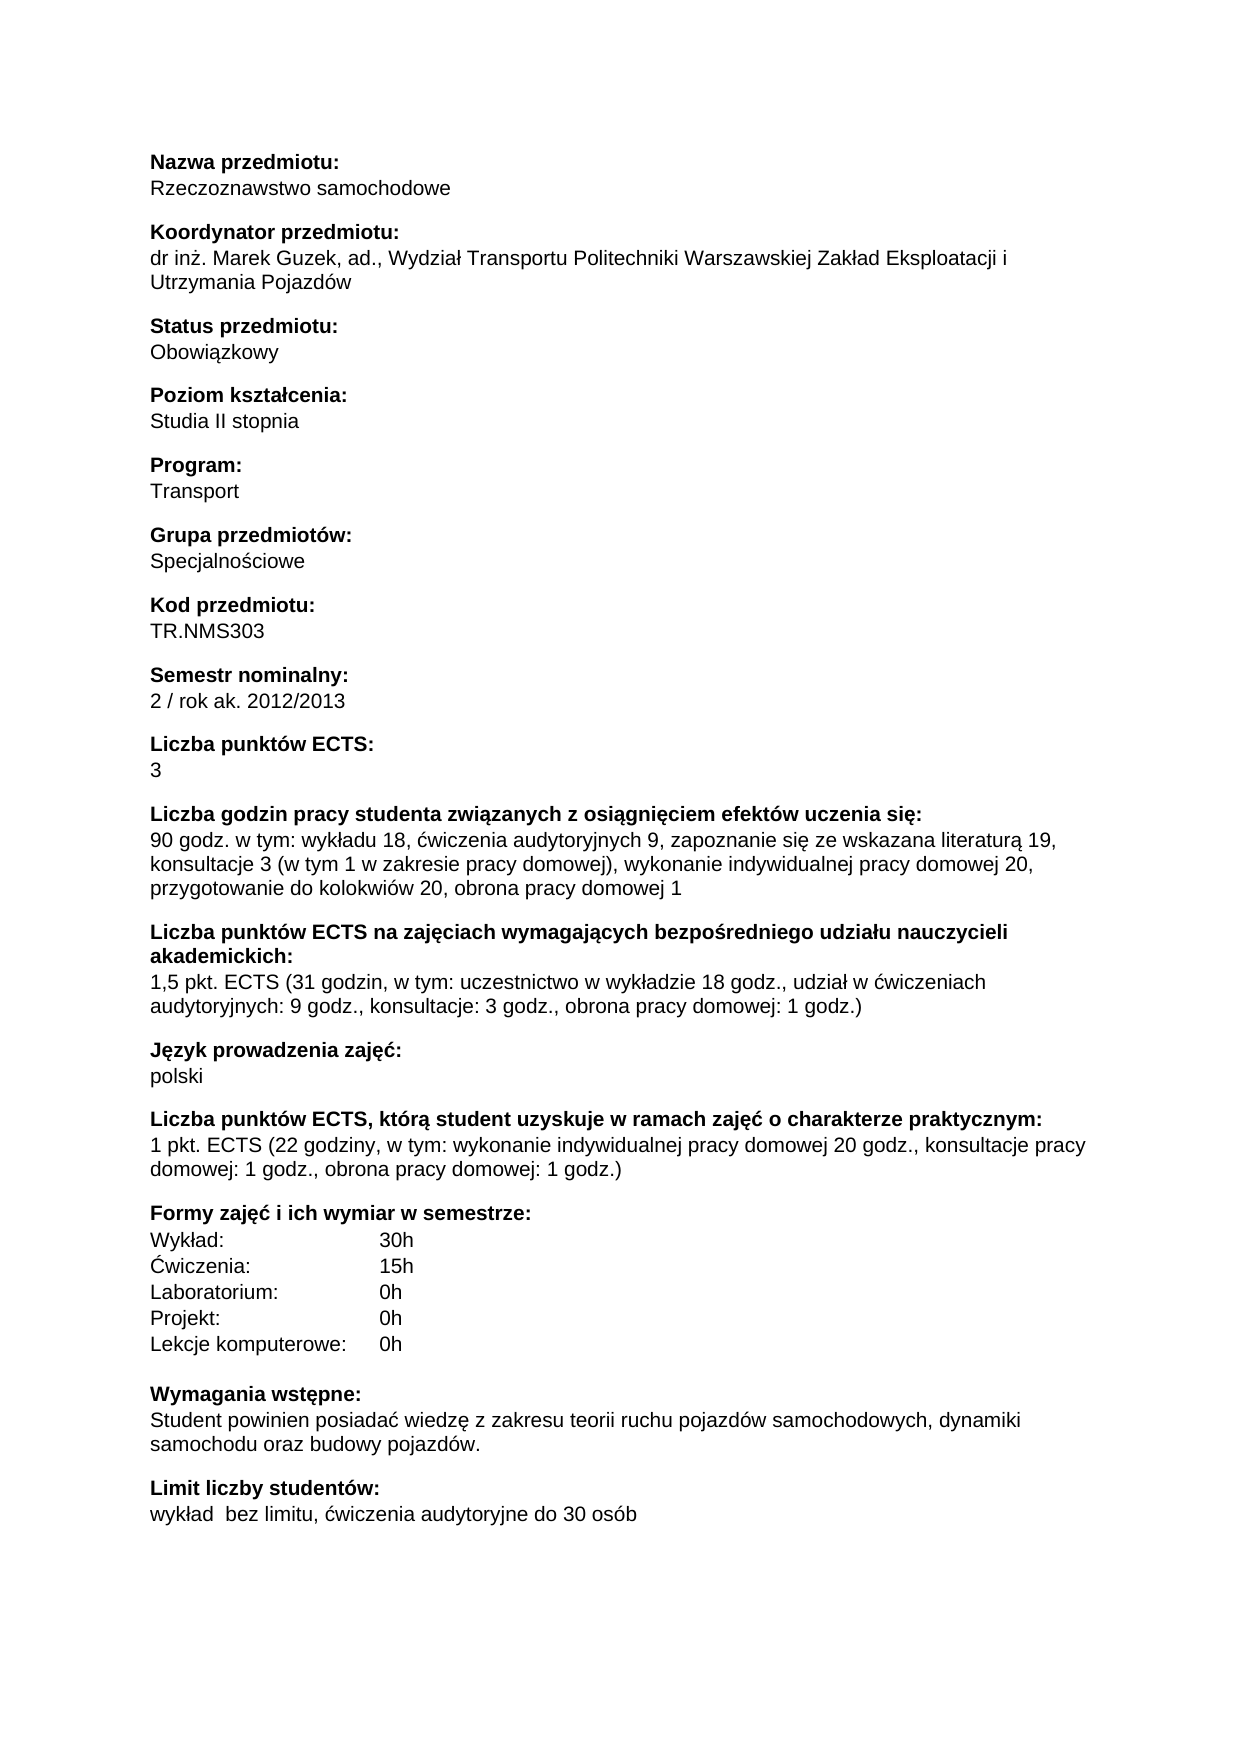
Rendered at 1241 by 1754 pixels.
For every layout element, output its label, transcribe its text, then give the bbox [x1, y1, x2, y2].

text Formy zajęć i ich wymiar w semestrze: [150, 1201, 1090, 1225]
text Semestr nominalny: [150, 662, 1090, 686]
text Poziom kształcenia: [150, 383, 1090, 407]
text Wymagania wstępne: [150, 1382, 1090, 1406]
table_cell 15h [369, 1252, 597, 1278]
text Limit liczby studentów: [150, 1476, 1090, 1499]
table_cell 0h [369, 1278, 597, 1304]
text Transport [150, 479, 1090, 503]
text Język prowadzenia zajęć: [150, 1037, 1090, 1061]
text Studia II stopnia [150, 409, 1090, 433]
text Nazwa przedmiotu: [150, 150, 1090, 174]
text Liczba punktów ECTS: [150, 732, 1090, 756]
table_cell Projekt: [140, 1306, 367, 1330]
table_cell 0h [369, 1304, 597, 1330]
text Program: [150, 453, 1090, 477]
text Rzeczoznawstwo samochodowe [150, 176, 1090, 200]
text Specjalnościowe [150, 549, 1090, 573]
table_cell Laboratorium: [140, 1280, 367, 1304]
text TR.NMS303 [150, 619, 1090, 643]
text wykład bez limitu, ćwiczenia audytoryjne do 30 osób [150, 1502, 1090, 1526]
text Koordynator przedmiotu: [150, 220, 1090, 244]
text 2 / rok ak. 2012/2013 [150, 688, 1090, 712]
text 90 godz. w tym: wykładu 18, ćwiczenia audytoryjnych 9, zapoznanie się ze wskazana literaturą 19, konsultacje 3 (w tym 1 w zakresie pracy domowej), wykonanie indywidualnej pracy domowej 20, przygotowanie do kolokwiów 20, obrona pracy domowej 1 [150, 828, 1090, 900]
table_cell Lekcje komputerowe: [140, 1332, 367, 1356]
table_header Wykład: [140, 1228, 367, 1252]
text 1,5 pkt. ECTS (31 godzin, w tym: uczestnictwo w wykładzie 18 godz., udział w ćwiczeniach audytoryjnych: 9 godz., konsultacje: 3 godz., obrona pracy domowej: 1 godz.) [150, 970, 1090, 1018]
table_cell Ćwiczenia: [140, 1254, 367, 1278]
text Obowiązkowy [150, 339, 1090, 363]
text Liczba godzin pracy studenta związanych z osiągnięciem efektów uczenia się: [150, 802, 1090, 826]
text polski [150, 1063, 1090, 1087]
text dr inż. Marek Guzek, ad., Wydział Transportu Politechniki Warszawskiej Zakład Eksploatacji i Utrzymania Pojazdów [150, 246, 1090, 294]
text Liczba punktów ECTS na zajęciach wymagających bezpośredniego udziału nauczycieli akademickich: [150, 920, 1090, 968]
text Grupa przedmiotów: [150, 523, 1090, 547]
text Student powinien posiadać wiedzę z zakresu teorii ruchu pojazdów samochodowych, dynamiki samochodu oraz budowy pojazdów. [150, 1408, 1090, 1456]
table_cell 0h [369, 1330, 597, 1356]
text Status przedmiotu: [150, 313, 1090, 337]
text 3 [150, 758, 1090, 782]
table_header 30h [369, 1228, 597, 1252]
text Kod przedmiotu: [150, 593, 1090, 617]
text 1 pkt. ECTS (22 godziny, w tym: wykonanie indywidualnej pracy domowej 20 godz., konsultacje pracy domowej: 1 godz., obrona pracy domowej: 1 godz.) [150, 1133, 1090, 1181]
text Liczba punktów ECTS, którą student uzyskuje w ramach zajęć o charakterze praktycznym: [150, 1107, 1090, 1131]
